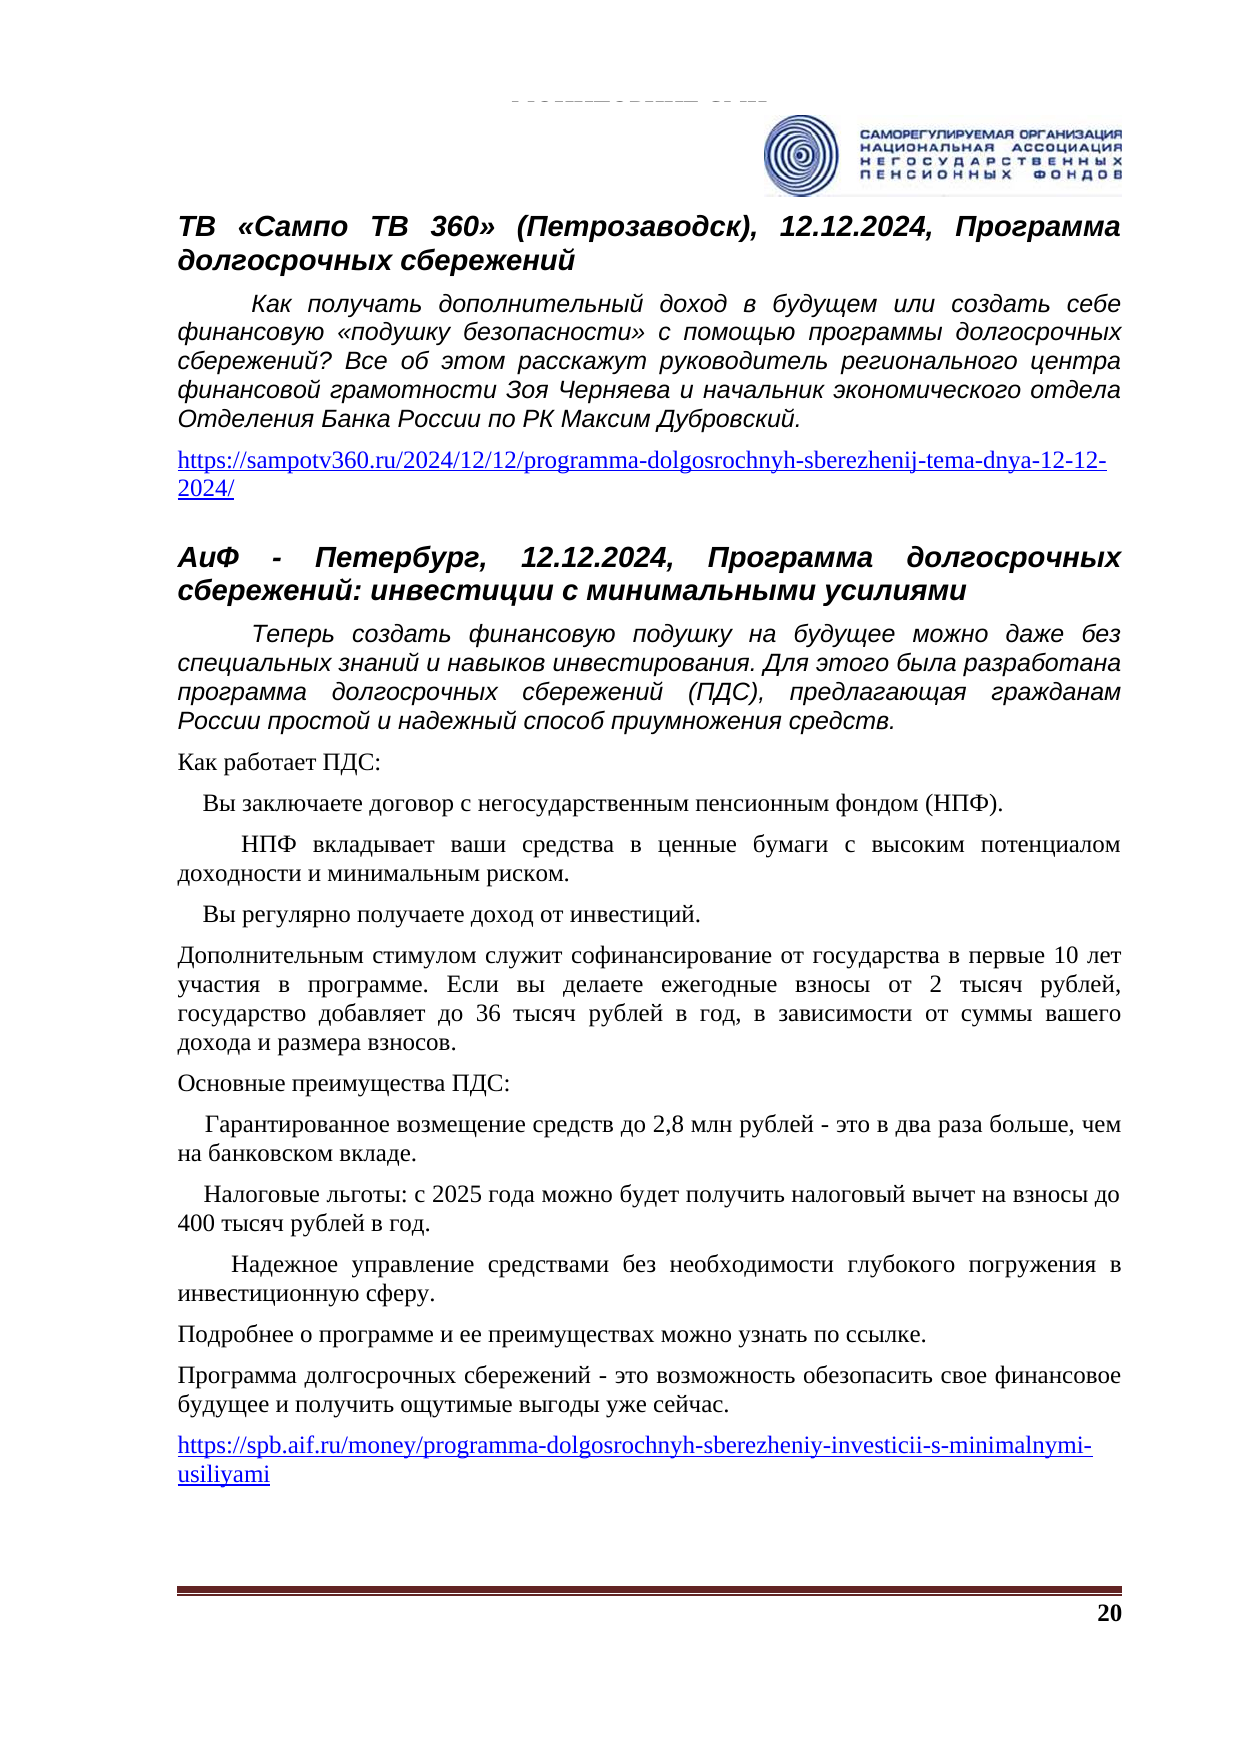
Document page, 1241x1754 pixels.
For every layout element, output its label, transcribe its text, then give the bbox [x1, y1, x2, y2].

text НПФ вкладывает ваши средства в ценные бумаги с высоким потенциалом доходности и минимальным риском. [177, 829, 1122, 887]
picture [764, 115, 1122, 197]
text Надежное управление средствами без необходимости глубокого погружения в инвестиционную сферу. [177, 1249, 1122, 1307]
text https://sampotv360.ru/2024/12/12/programma-dolgosrochnyh-sberezhenij-tema-dnya-12-12-2024/ [177, 445, 1122, 502]
text Налоговые льготы: с 2025 года можно будет получить налоговый вычет на взносы до 400 тысяч рублей в год. [177, 1179, 1122, 1237]
text Основные преимущества ПДС: [177, 1068, 1122, 1097]
subtitle Теперь создать финансовую подушку на будущее можно даже без специальных знаний и навыков инвестирования. Для этого была разработана программа долгосрочных сбережений (ПДС), предлагающая гражданам России простой и надежный способ приумножения средств. [177, 619, 1122, 734]
text Как работает ПДС: [177, 747, 1122, 776]
subtitle ТВ «Сампо ТВ 360» (Петрозаводск), 12.12.2024, Программа долгосрочных сбережений [177, 209, 1122, 276]
text https://spb.aif.ru/money/programma-dolgosrochnyh-sberezheniy-investicii-s-minimalnymi-usiliyami [177, 1431, 1122, 1488]
text Дополнительным стимулом служит софинансирование от государства в первые 10 лет участия в программе. Если вы делаете ежегодные взносы от 2 тысяч рублей, государство добавляет до 36 тысяч рублей в год, в зависимости от суммы вашего дохода и размера взносов. [177, 941, 1122, 1056]
text Подробнее о программе и ее преимуществах можно узнать по ссылке. [177, 1319, 1122, 1348]
subtitle Как получать дополнительный доход в будущем или создать себе финансовую «подушку безопасности» с помощью программы долгосрочных сбережений? Все об этом расскажут руководитель регионального центра финансовой грамотности Зоя Черняева и начальник экономического отдела Отделения Банка России по РК Максим Дубровский. [177, 288, 1122, 432]
text Гарантированное возмещение средств до 2,8 млн рублей - это в два раза больше, чем на банковском вкладе. [177, 1109, 1122, 1167]
subtitle АиФ - Петербург, 12.12.2024, Программа долгосрочных сбережений: инвестиции с минимальными усилиями [177, 540, 1122, 607]
text Программа долгосрочных сбережений - это возможность обезопасить свое финансовое будущее и получить ощутимые выгоды уже сейчас. [177, 1361, 1122, 1418]
text Вы регулярно получаете доход от инвестиций. [177, 899, 1122, 928]
text Вы заключаете договор с негосударственным пенсионным фондом (НПФ). [177, 788, 1122, 817]
